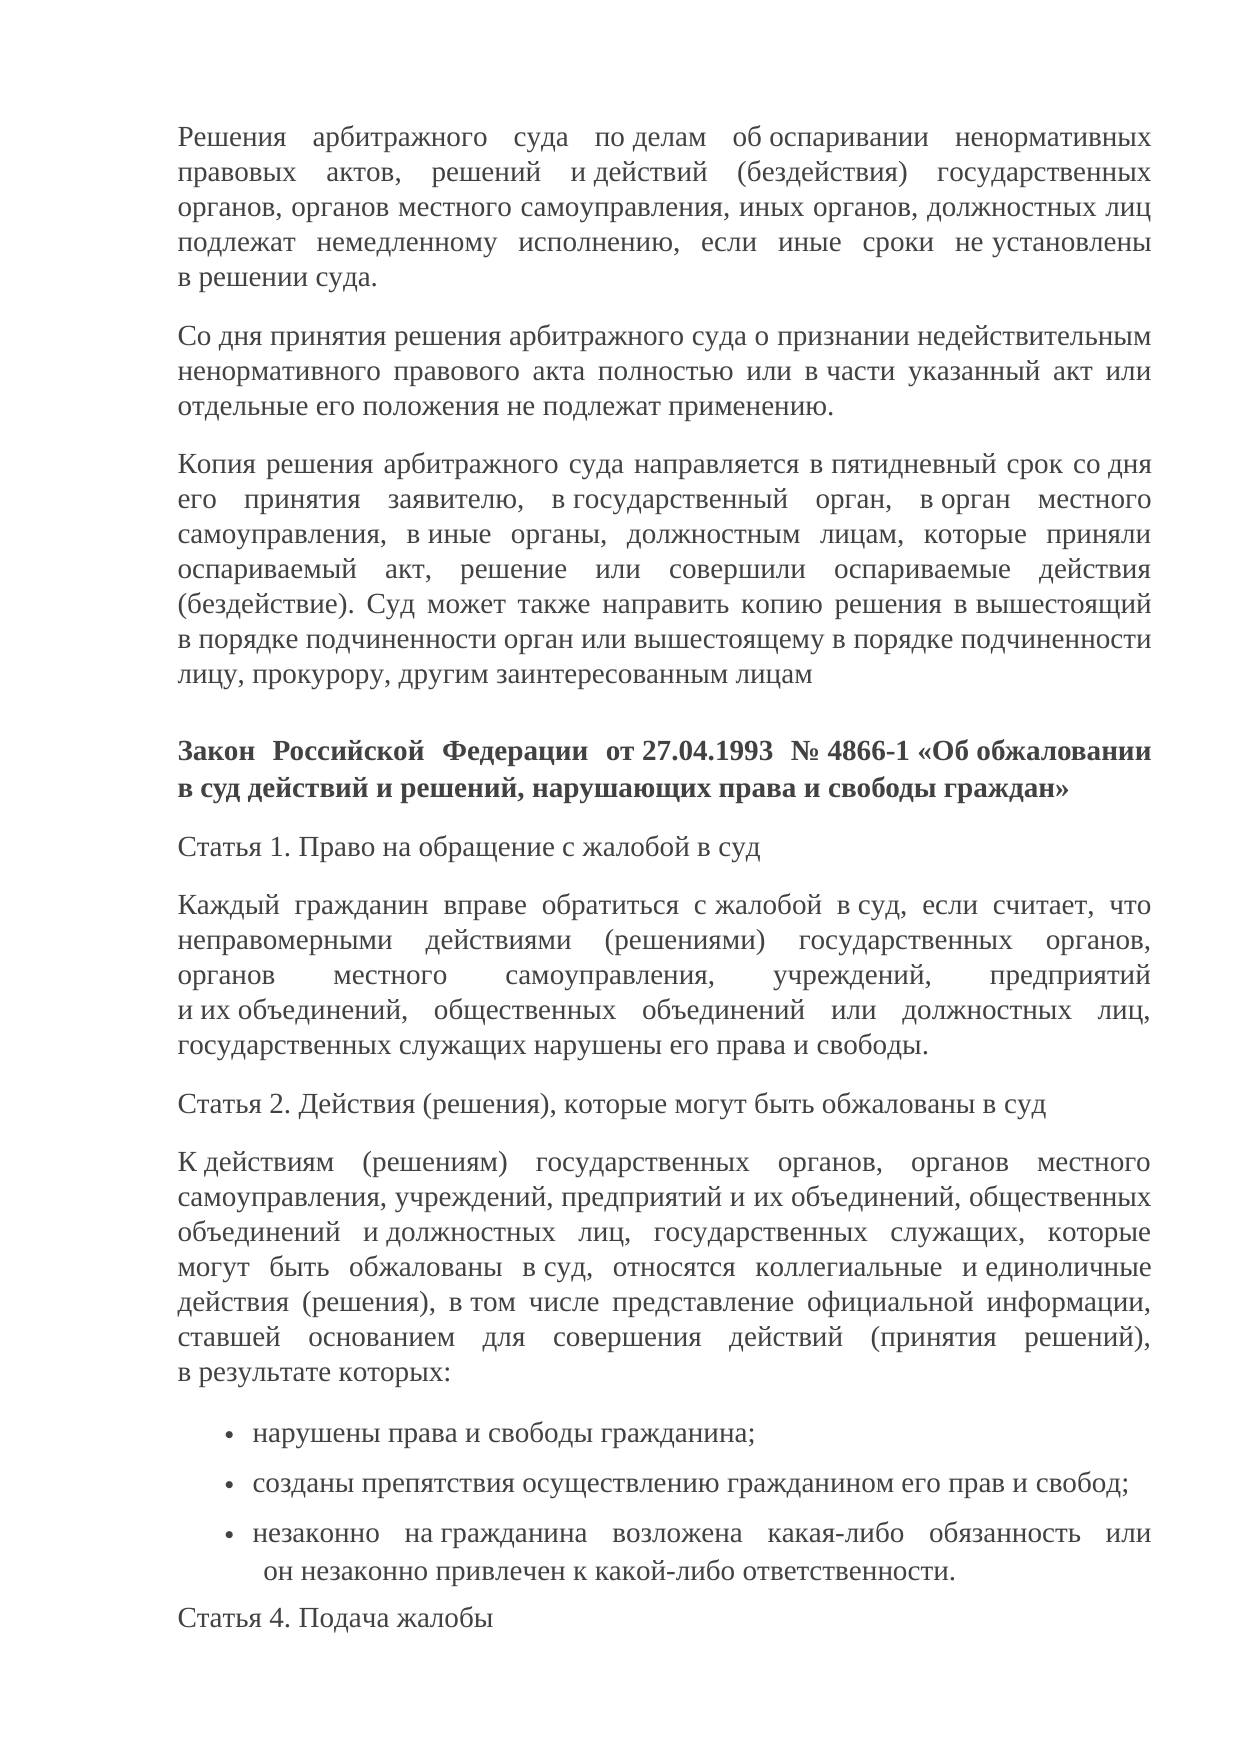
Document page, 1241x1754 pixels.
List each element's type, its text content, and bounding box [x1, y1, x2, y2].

list нарушены права и свободы гражданина; [226, 1411, 1152, 1449]
text Закон Российской Федерации от 27.04.1993 № 4866-1 «Об обжаловании в суд действий и решений, нарушающих права и свободы граждан» [177, 729, 1152, 804]
text Решения арбитражного суда по делам об оспаривании ненормативных правовых актов, решений и действий (бездействия) государственных органов, органов местного самоуправления, иных органов, должностных лиц подлежат немедленному исполнению, если иные сроки не установлены в решении суда. [177, 118, 1152, 293]
list созданы препятствия осуществлению гражданином его прав и свобод; [226, 1461, 1152, 1499]
text Статья 1. Право на обращение с жалобой в суд [177, 827, 1152, 862]
text Копия решения арбитражного суда направляется в пятидневный срок со дня его принятия заявителю, в государственный орган, в орган местного самоуправления, в иные органы, должностным лицам, которые приняли оспариваемый акт, решение или совершили оспариваемые действия (бездействие). Суд может также направить копию решения в вышестоящий в порядке подчиненности орган или вышестоящему в порядке подчиненности лицу, прокурору, другим заинтересованным лицам [177, 445, 1152, 690]
text Каждый гражданин вправе обратиться с жалобой в суд, если считает, что неправомерными действиями (решениями) государственных органов, органов местного самоуправления, учреждений, предприятий и их объединений, общественных объединений или должностных лиц, государственных служащих нарушены его права и свободы. [177, 886, 1152, 1061]
text Статья 4. Подача жалобы [177, 1599, 1152, 1634]
text Со дня принятия решения арбитражного суда о признании недействительным ненормативного правового акта полностью или в части указанный акт или отдельные его положения не подлежат применению. [177, 317, 1152, 422]
text К действиям (решениям) государственных органов, органов местного самоуправления, учреждений, предприятий и их объединений, общественных объединений и должностных лиц, государственных служащих, которые могут быть обжалованы в суд, относятся коллегиальные и единоличные действия (решения), в том числе представление официальной информации, ставшей основанием для совершения действий (принятия решений), в результате которых: [177, 1143, 1152, 1388]
list незаконно на гражданина возложена какая-либо обязанность или он незаконно привлечен к какой-либо ответственности. [226, 1511, 1152, 1586]
text Статья 2. Действия (решения), которые могут быть обжалованы в суд [177, 1084, 1152, 1119]
